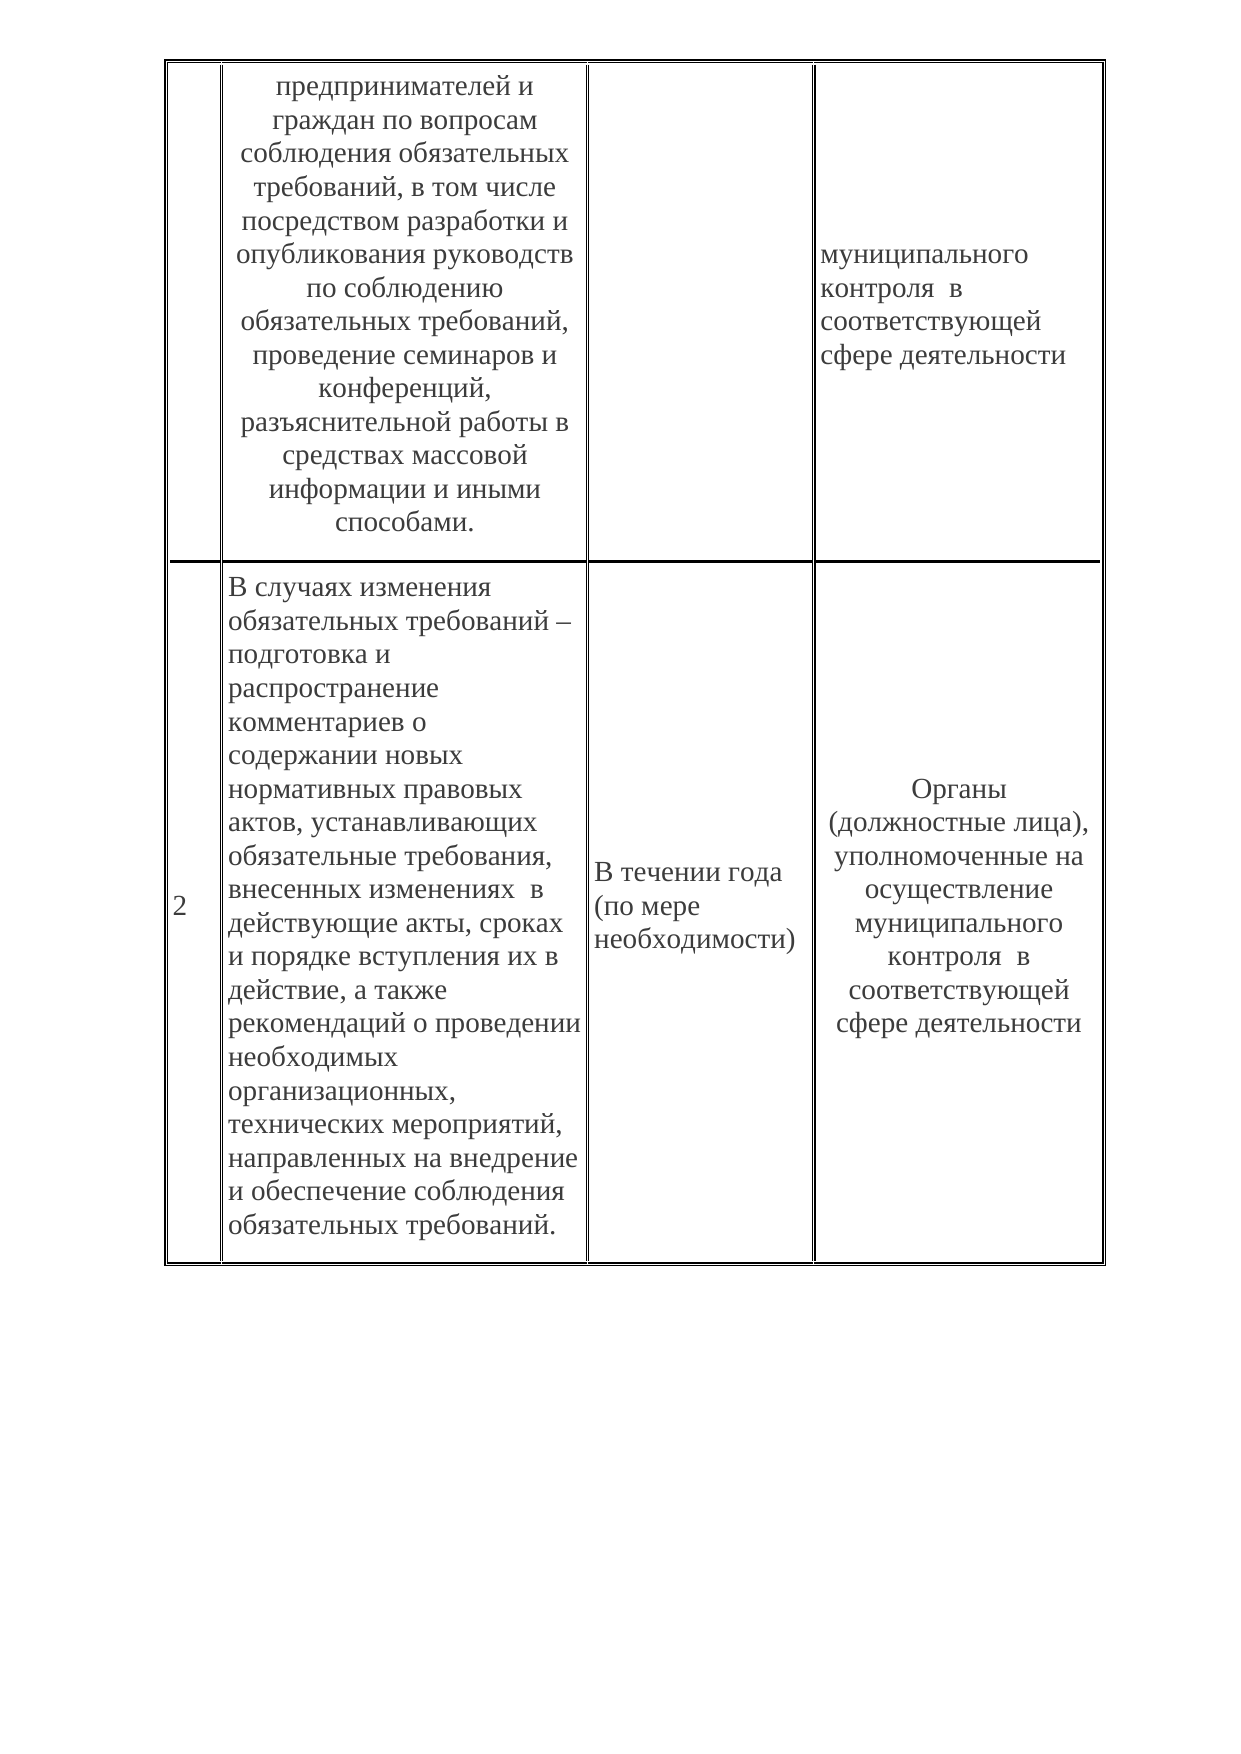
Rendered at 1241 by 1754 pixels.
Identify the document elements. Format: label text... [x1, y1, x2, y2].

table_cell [588, 61, 814, 560]
table_cell Органы (должностные лица), уполномоченные на осуществление муниципального контроля в соответствующей сфере деятельности [814, 560, 1102, 1262]
table_cell 1 [168, 63, 222, 560]
table_cell В течении года (по мере необходимости) [588, 560, 814, 1262]
table_cell В случаях изменения обязательных требований – подготовка и распространение комментариев о содержании новых нормативных правовых актов, устанавливающих обязательные требования, внесенных изменениях в действующие акты, сроках и порядке вступления их в действие, а также рекомендаций о проведении необходимых организационных, технических мероприятий, направленных на внедрение и обеспечение соблюдения обязательных требований. [222, 563, 588, 1262]
table_cell 2 [168, 560, 222, 1262]
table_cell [814, 63, 1102, 560]
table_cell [222, 63, 588, 560]
